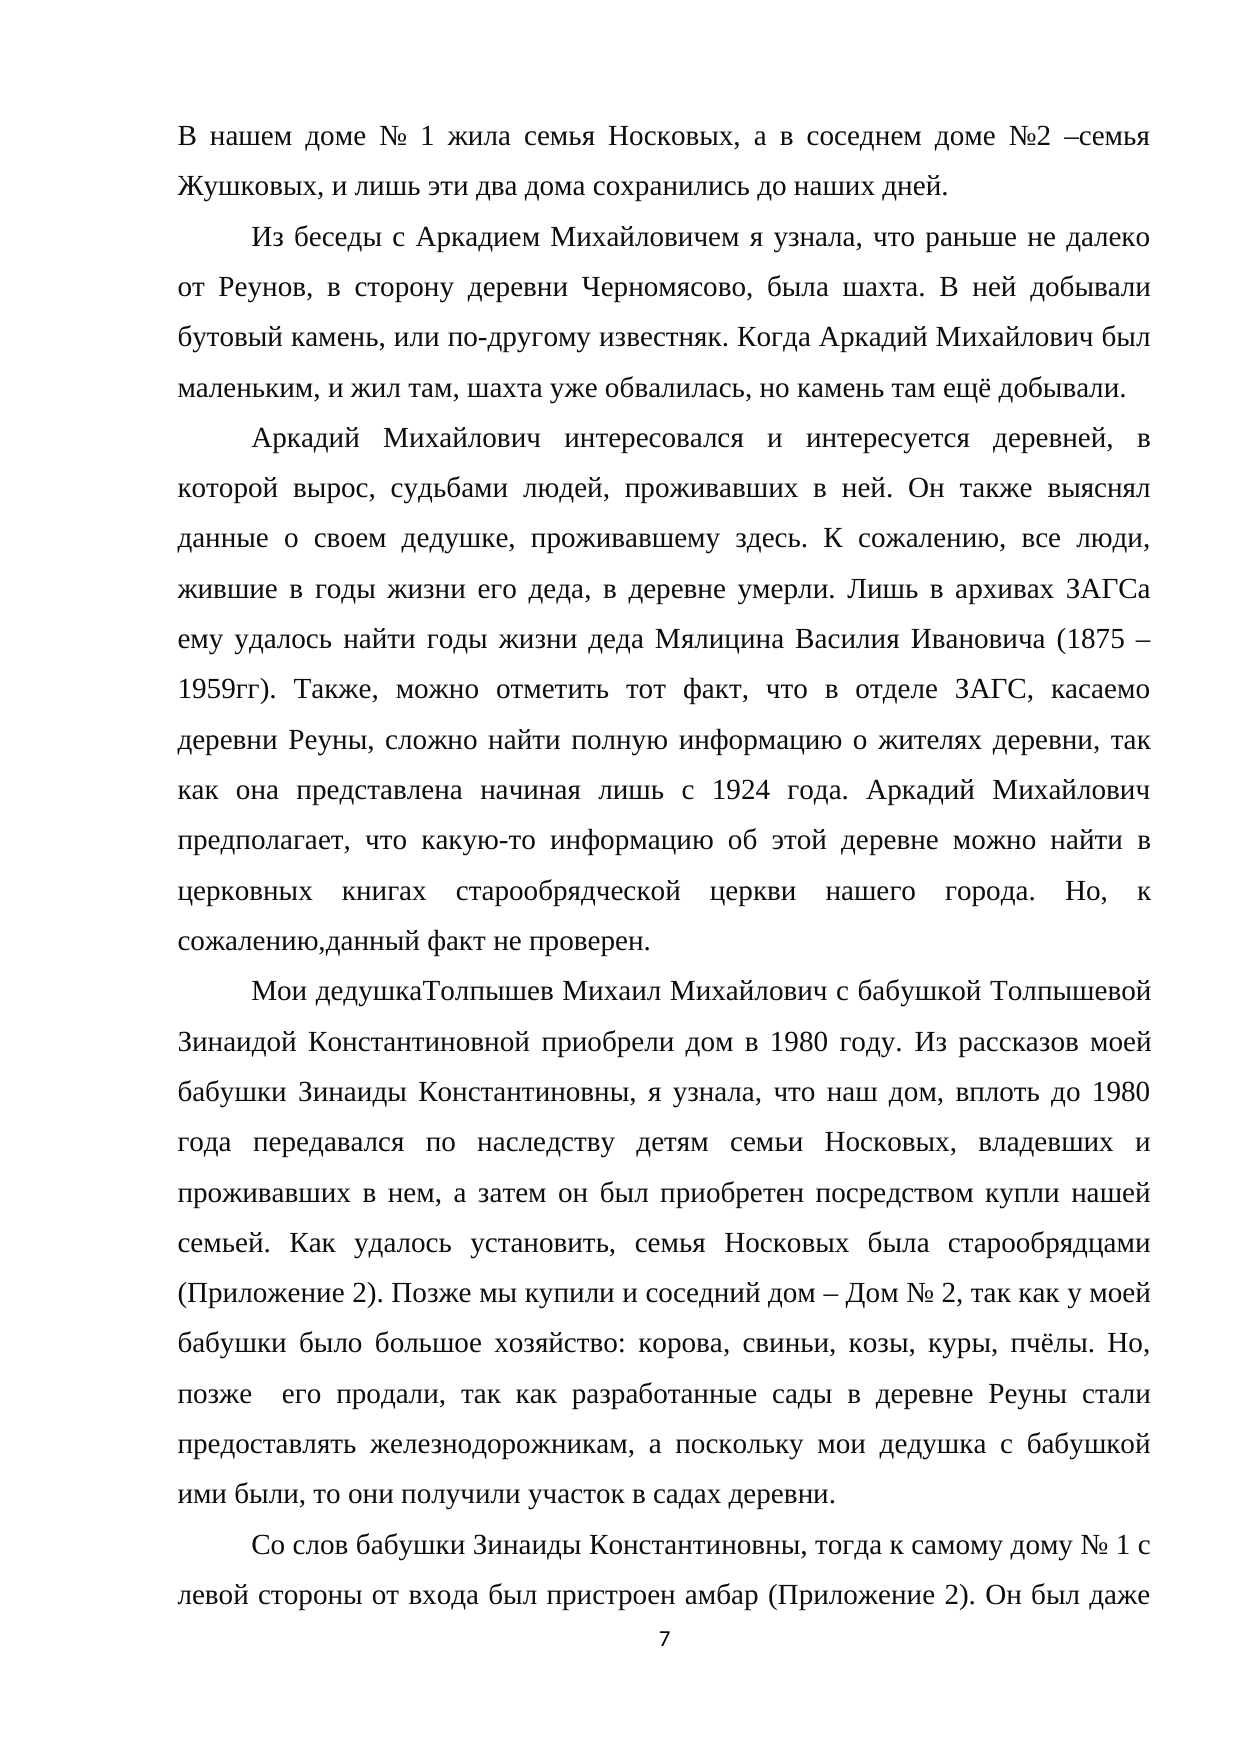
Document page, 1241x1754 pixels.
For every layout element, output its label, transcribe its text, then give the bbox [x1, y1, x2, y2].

text Мои дедушкаТолпышев Михаил Михайлович с бабушкой Толпышевой Зинаидой Константиновной приобрели дом в 1980 году. Из рассказов моей бабушки Зинаиды Константиновны, я узнала, что наш дом, вплоть до 1980 года передавался по наследству детям семьи Носковых, владевших и проживавших в нем, а затем он был приобретен посредством купли нашей семьей. Как удалось установить, семья Носковых была старообрядцами (Приложение 2). Позже мы купили и соседний дом – Дом № 2, так как у моей бабушки было большое хозяйство: корова, свиньи, козы, куры, пчёлы. Но, позже его продали, так как разработанные сады в деревне Реуны стали предоставлять железнодорожникам, а поскольку мои дедушка с бабушкой ими были, то они получили участок в садах деревни. [177, 973, 1152, 1510]
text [177, 1527, 1152, 1611]
text В нашем доме № 1 жила семья Носковых, а в соседнем доме №2 –семья Жушковых, и лишь эти два дома сохранились до наших дней. [177, 118, 1152, 202]
text Аркадий Михайлович интересовался и интересуется деревней, в которой вырос, судьбами людей, проживавших в ней. Он также выяснял данные о своем дедушке, проживавшему здесь. К сожалению, все люди, жившие в годы жизни его деда, в деревне умерли. Лишь в архивах ЗАГСа ему удалось найти годы жизни деда Мялицина Василия Ивановича (1875 – 1959гг). Также, можно отметить тот факт, что в отделе ЗАГС, касаемо деревни Реуны, сложно найти полную информацию о жителях деревни, так как она представлена начиная лишь с 1924 года. Аркадий Михайлович предполагает, что какую-то информацию об этой деревне можно найти в церковных книгах старообрядческой церкви нашего города. Но, к сожалению,данный факт не проверен. [177, 420, 1152, 957]
text Из беседы с Аркадием Михайловичем я узнала, что раньше не далеко от Реунов, в сторону деревни Черномясово, была шахта. В ней добывали бутовый камень, или по-другому известняк. Когда Аркадий Михайлович был маленьким, и жил там, шахта уже обвалилась, но камень там ещё добывали. [177, 219, 1152, 403]
